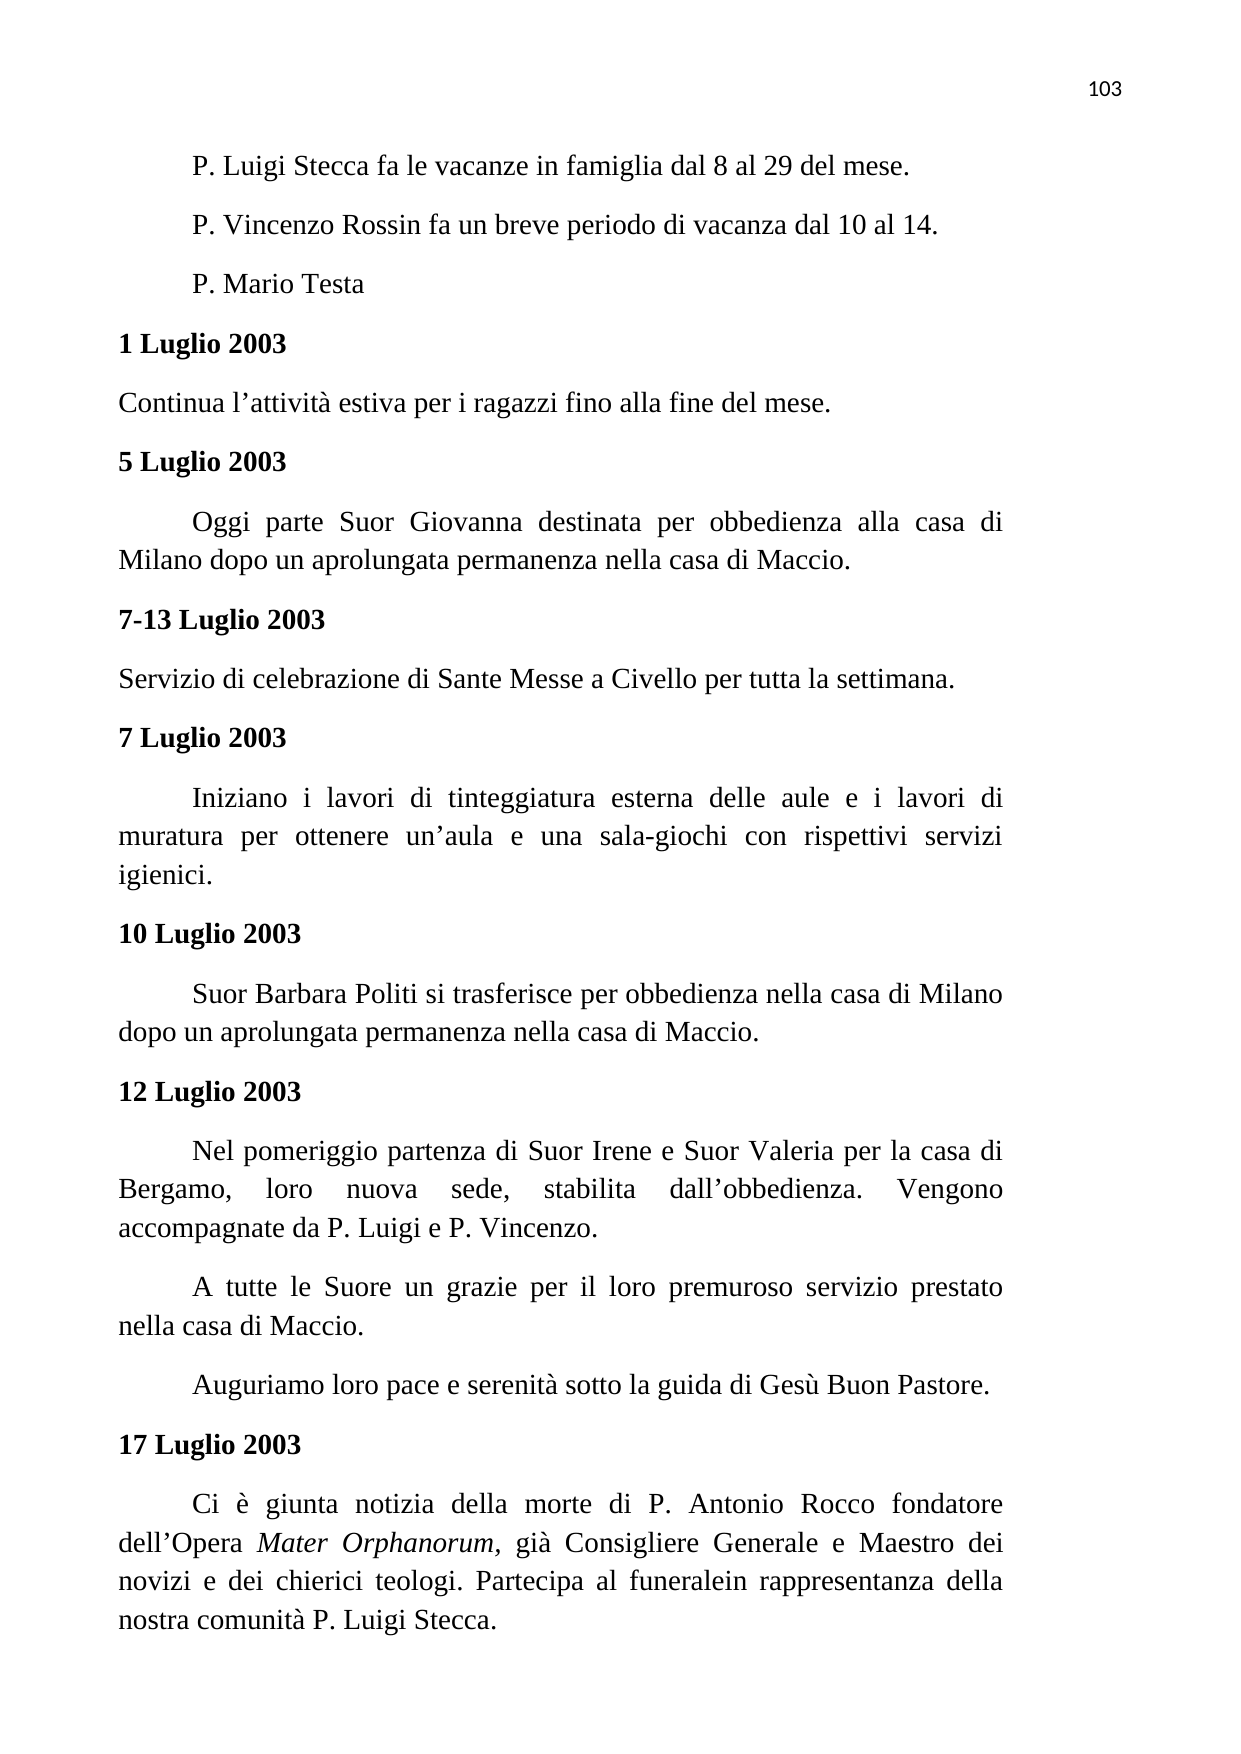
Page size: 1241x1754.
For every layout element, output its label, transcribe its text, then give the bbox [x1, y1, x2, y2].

text P. Vincenzo Rossin fa un breve periodo di vacanza dal 10 al 14. [118, 207, 1004, 241]
text 7 Luglio 2003 [118, 721, 1004, 754]
text 5 Luglio 2003 [118, 444, 1004, 478]
text Servizio di celebrazione di Sante Messe a Civello per tutta la settimana. [118, 661, 1004, 695]
text 7-13 Luglio 2003 [118, 602, 1004, 635]
text Nel pomeriggio partenza di Suor Irene e Suor Valeria per la casa di Bergamo, loro nuova sede, stabilita dall’obbedienza. Vengono accompagnate da P. Luigi e P. Vincenzo. [118, 1133, 1004, 1244]
text Continua l’attività estiva per i ragazzi fino alla fine del mese. [118, 385, 1004, 419]
text Iniziano i lavori di tinteggiatura esterna delle aule e i lavori di muratura per ottenere un’aula e una sala-giochi con rispettivi servizi igienici. [118, 780, 1004, 891]
text 10 Luglio 2003 [118, 916, 1004, 950]
text P. Luigi Stecca fa le vacanze in famiglia dal 8 al 29 del mese. [118, 148, 1004, 181]
text 12 Luglio 2003 [118, 1074, 1004, 1107]
text Suor Barbara Politi si trasferisce per obbedienza nella casa di Milano dopo un aprolungata permanenza nella casa di Maccio. [118, 976, 1004, 1048]
text 17 Luglio 2003 [118, 1427, 1004, 1460]
text A tutte le Suore un grazie per il loro premuroso servizio prestato nella casa di Maccio. [118, 1269, 1004, 1342]
text Ci è giunta notizia della morte di P. Antonio Rocco fondatore dell’Opera Mater Orphanorum, già Consigliere Generale e Maestro dei novizi e dei chierici teologi. Partecipa al funeralein rappresentanza della nostra comunità P. Luigi Stecca. [118, 1486, 1004, 1635]
text 1 Luglio 2003 [118, 326, 1004, 359]
text P. Mario Testa [118, 266, 1004, 300]
text Oggi parte Suor Giovanna destinata per obbedienza alla casa di Milano dopo un aprolungata permanenza nella casa di Maccio. [118, 504, 1004, 576]
text Auguriamo loro pace e serenità sotto la guida di Gesù Buon Pastore. [118, 1367, 1004, 1401]
